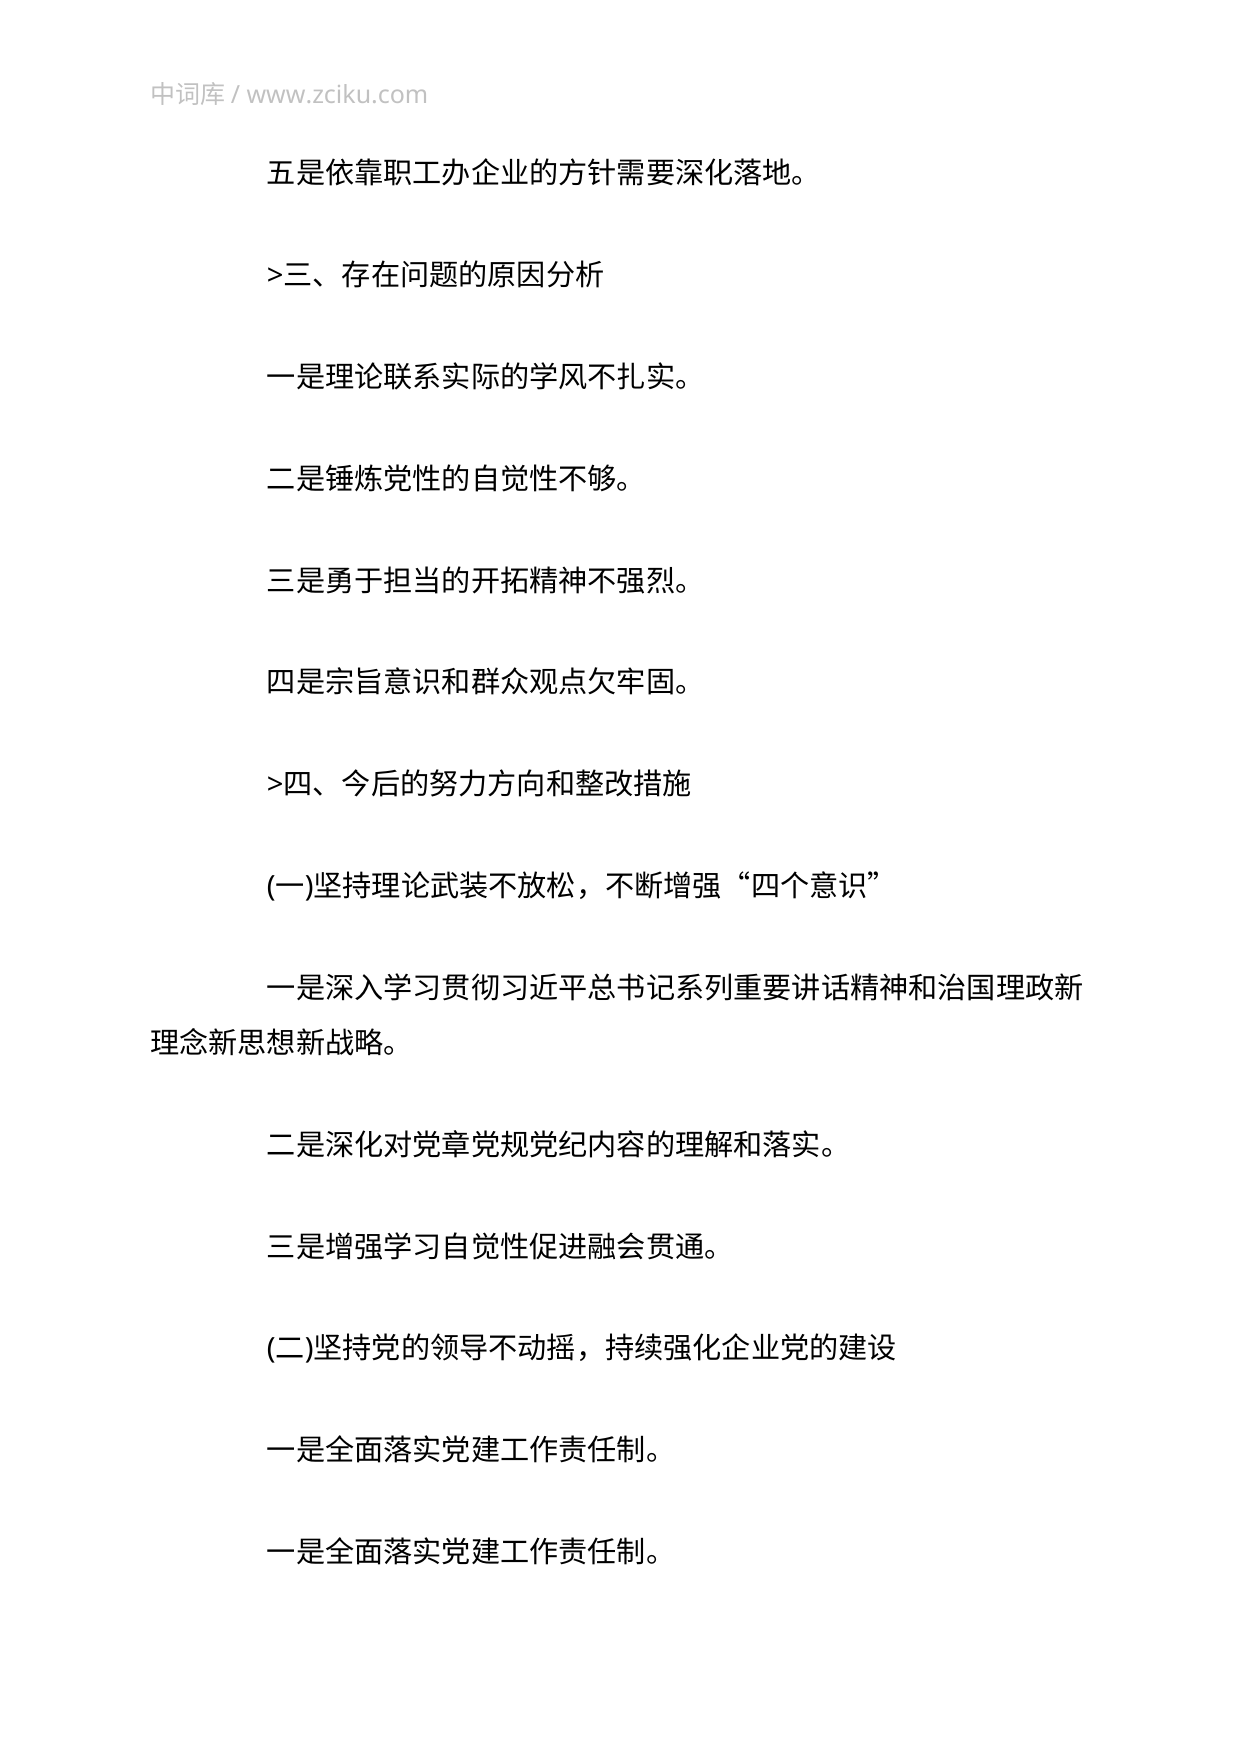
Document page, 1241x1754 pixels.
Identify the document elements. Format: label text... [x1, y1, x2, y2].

text 一是深入学习贯彻习近平总书记系列重要讲话精神和治国理政新理念新思想新战略。 [150, 965, 1090, 1062]
text >三、存在问题的原因分析 [150, 252, 1090, 294]
text 一是全面落实党建工作责任制。 [150, 1427, 1090, 1469]
text >四、今后的努力方向和整改措施 [150, 761, 1090, 803]
text 二是锤炼党性的自觉性不够。 [150, 456, 1090, 498]
text 三是勇于担当的开拓精神不强烈。 [150, 557, 1090, 599]
text 二是深化对党章党规党纪内容的理解和落实。 [150, 1121, 1090, 1164]
text (一)坚持理论武装不放松，不断增强“四个意识” [150, 863, 1090, 905]
text 一是全面落实党建工作责任制。 [150, 1529, 1090, 1571]
text 五是依靠职工办企业的方针需要深化落地。 [150, 150, 1090, 192]
text 四是宗旨意识和群众观点欠牢固。 [150, 659, 1090, 701]
text (二)坚持党的领导不动摇，持续强化企业党的建设 [150, 1325, 1090, 1367]
text 三是增强学习自觉性促进融会贯通。 [150, 1223, 1090, 1266]
text 一是理论联系实际的学风不扎实。 [150, 354, 1090, 396]
